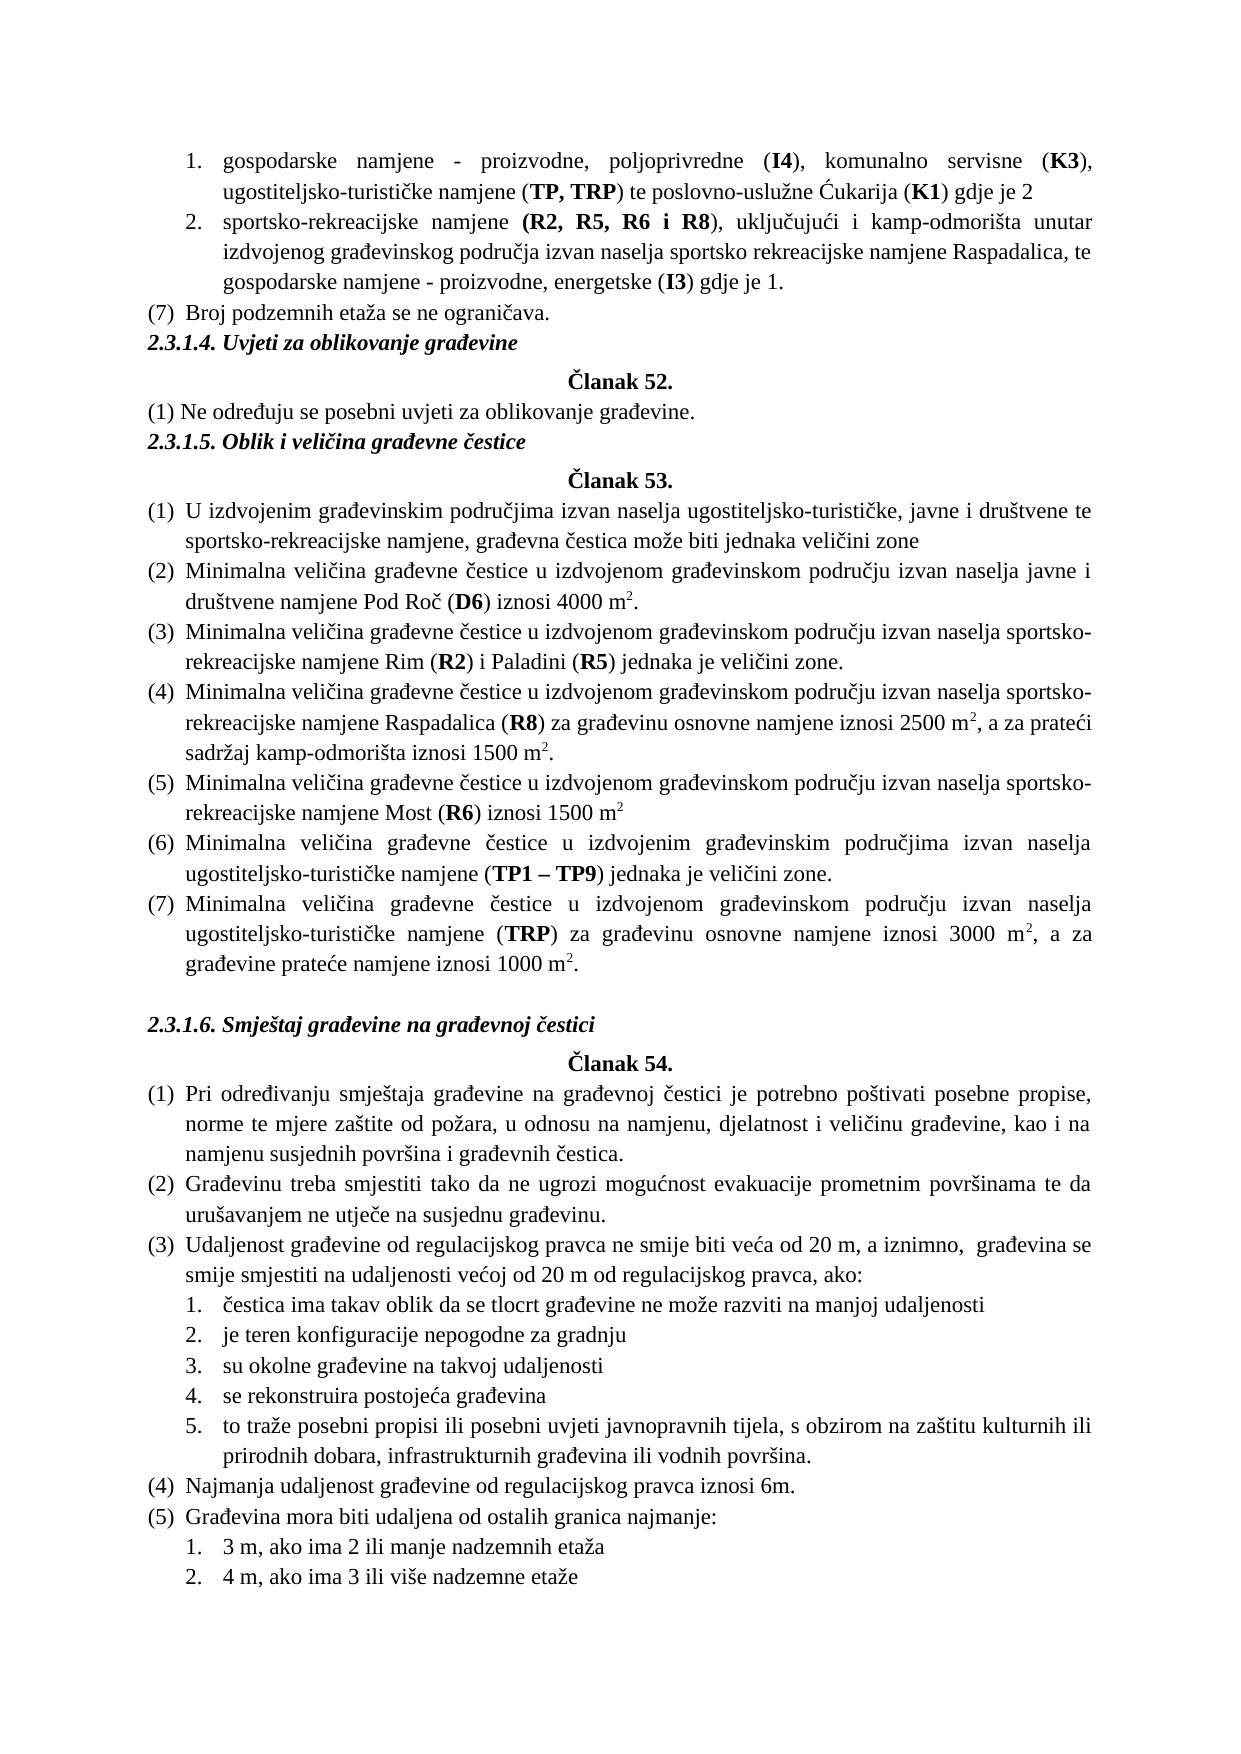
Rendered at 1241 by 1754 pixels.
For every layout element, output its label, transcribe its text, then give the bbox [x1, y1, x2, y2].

text Članak 52. [148, 368, 1093, 394]
list se rekonstruira postojeća građevina [185, 1382, 1093, 1408]
list to traže posebni propisi ili posebni uvjeti javnopravnih tijela, s obzirom na zaštitu kulturnih ili prirodnih dobara, infrastrukturnih građevina ili vodnih površina. [185, 1412, 1093, 1469]
list sportsko-rekreacijske namjene (R2, R5, R6 i R8), uključujući i kamp-odmorišta unutar izdvojenog građevinskog područja izvan naselja sportsko rekreacijske namjene Raspadalica, te gospodarske namjene - proizvodne, energetske (I3) gdje je 1. [185, 208, 1093, 295]
text Članak 53. [148, 467, 1093, 493]
list Građevinu treba smjestiti tako da ne ugrozi mogućnost evakuacije prometnim površinama te da urušavanjem ne utječe na susjednu građevinu. [148, 1170, 1093, 1227]
list Udaljenost građevine od regulacijskog pravca ne smije biti veća od 20 m, a iznimno, građevina se smije smjestiti na udaljenosti većoj od 20 m od regulacijskog pravca, ako: [148, 1231, 1093, 1287]
list je teren konfiguracije nepogodne za gradnju [185, 1321, 1093, 1348]
list Minimalna veličina građevne čestice u izdvojenim građevinskim područjima izvan naselja ugostiteljsko-turističke namjene (TP1 – TP9) jednaka je veličini zone. [148, 829, 1093, 886]
text Članak 54. [148, 1049, 1093, 1076]
list Broj podzemnih etaža se ne ograničava. [148, 299, 1093, 325]
list Najmanja udaljenost građevine od regulacijskog pravca iznosi 6m. [148, 1472, 1093, 1499]
text (1) Ne određuju se posebni uvjeti za oblikovanje građevine. [148, 398, 1093, 424]
list U izdvojenim građevinskim područjima izvan naselja ugostiteljsko-turističke, javne i društvene te sportsko-rekreacijske namjene, građevna čestica može biti jednaka veličini zone [148, 497, 1093, 554]
list Minimalna veličina građevne čestice u izdvojenom građevinskom području izvan naselja sportsko-rekreacijske namjene Rim (R2) i Paladini (R5) jednaka je veličini zone. [148, 618, 1093, 674]
text 2.3.1.5. Oblik i veličina građevne čestice [148, 428, 1093, 454]
list Minimalna veličina građevne čestice u izdvojenom građevinskom području izvan naselja ugostiteljsko-turističke namjene (TRP) za građevinu osnovne namjene iznosi 3000 m2, a za građevine prateće namjene iznosi 1000 m2. [148, 890, 1093, 977]
text 2.3.1.6. Smještaj građevine na građevnoj čestici [148, 1011, 1093, 1037]
list Minimalna veličina građevne čestice u izdvojenom građevinskom području izvan naselja sportsko-rekreacijske namjene Most (R6) iznosi 1500 m2 [148, 769, 1093, 826]
text 2.3.1.4. Uvjeti za oblikovanje građevine [148, 329, 1093, 355]
list Građevina mora biti udaljena od ostalih granica najmanje: [148, 1503, 1093, 1529]
list su okolne građevine na takvoj udaljenosti [185, 1352, 1093, 1378]
list čestica ima takav oblik da se tlocrt građevine ne može razviti na manjoj udaljenosti [185, 1291, 1093, 1318]
list Minimalna veličina građevne čestice u izdvojenom građevinskom području izvan naselja sportsko-rekreacijske namjene Raspadalica (R8) za građevinu osnovne namjene iznosi 2500 m2, a za prateći sadržaj kamp-odmorišta iznosi 1500 m2. [148, 678, 1093, 765]
list gospodarske namjene - proizvodne, poljoprivredne (I4), komunalno servisne (K3), ugostiteljsko-turističke namjene (TP, TRP) te poslovno-uslužne Ćukarija (K1) gdje je 2 [185, 148, 1093, 204]
list Minimalna veličina građevne čestice u izdvojenom građevinskom području izvan naselja javne i društvene namjene Pod Roč (D6) iznosi 4000 m2. [148, 558, 1093, 614]
list 3 m, ako ima 2 ili manje nadzemnih etaža [185, 1533, 1093, 1559]
list Pri određivanju smještaja građevine na građevnoj čestici je potrebno poštivati posebne propise, norme te mjere zaštite od požara, u odnosu na namjenu, djelatnost i veličinu građevine, kao i na namjenu susjednih površina i građevnih čestica. [148, 1080, 1093, 1167]
list 4 m, ako ima 3 ili više nadzemne etaže [185, 1563, 1093, 1589]
